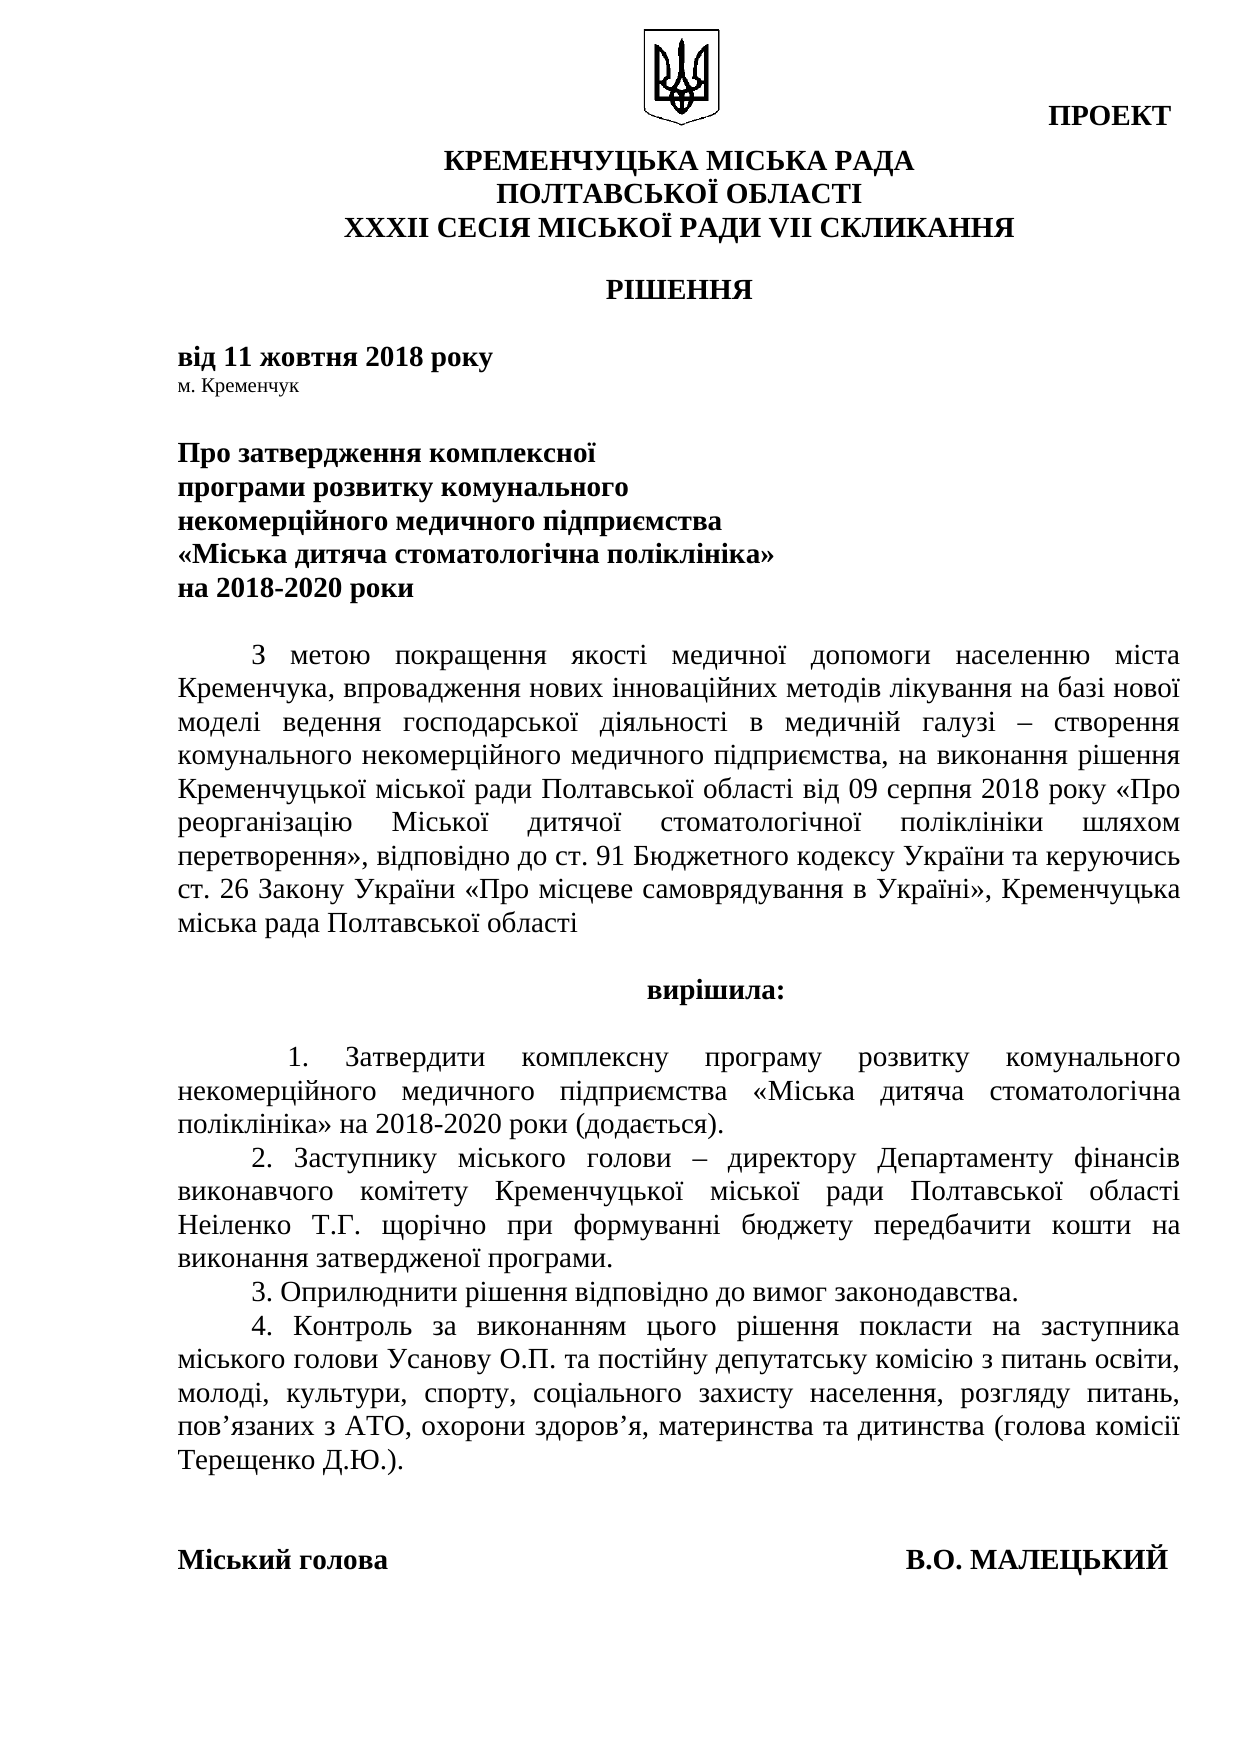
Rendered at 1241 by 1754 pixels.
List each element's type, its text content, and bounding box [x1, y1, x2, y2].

text Міський голова В.О. МАЛЕЦЬКИЙ [177, 1542, 1181, 1576]
text З метою покращення якості медичної допомоги населенню міста Кременчука, впровадження нових інноваційних методів лікування на базі нової моделі ведення господарської діяльності в медичній галузі – створення комунального некомерційного медичного підприємства, на виконання рішення Кременчуцької міської ради Полтавської області від 09 серпня 2018 року «Про реорганізацію Міської дитячої стоматологічної поліклініки шляхом перетворення», відповідно до ст. 91 Бюджетного кодексу України та керуючись ст. 26 Закону України «Про місцеве самоврядування в Україні», Кременчуцька міська рада Полтавської області [177, 637, 1181, 939]
text ПОЛТАВСЬКОЇ ОБЛАСТІ [177, 176, 1181, 210]
text некомерційного медичного підприємства [177, 503, 1181, 536]
text 3. Оприлюднити рішення відповідно до вимог законодавства. [177, 1274, 1181, 1308]
text м. Кременчук [177, 373, 1181, 397]
text 2. Заступнику міського голови – директору Департаменту фінансів виконавчого комітету Кременчуцької міської ради Полтавської області Неіленко Т.Г. щорічно при формуванні бюджету передбачити кошти на виконання затвердженої програми. [177, 1140, 1181, 1274]
text на 2018-2020 роки [177, 570, 1181, 603]
text Про затвердження комплексної [177, 436, 1181, 469]
text вирішила: [177, 972, 1181, 1006]
text «Міська дитяча стоматологічна поліклініка» [177, 536, 1181, 570]
picture [643, 29, 720, 126]
text ПРОЕКТ [177, 29, 1181, 132]
text РІШЕННЯ [177, 272, 1181, 306]
text програми розвитку комунального [177, 469, 1181, 503]
text 4. Контроль за виконанням цього рішення покласти на заступника міського голови Усанову О.П. та постійну депутатську комісію з питань освіти, молоді, культури, спорту, соціального захисту населення, розгляду питань, пов’язаних з АТО, охорони здоров’я, материнства та дитинства (голова комісії Терещенко Д.Ю.). [177, 1308, 1181, 1475]
text 1. Затвердити комплексну програму розвитку комунального некомерційного медичного підприємства «Міська дитяча стоматологічна поліклініка» на 2018-2020 роки (додається). [177, 1039, 1181, 1140]
text ХXXII СЕСІЯ МІСЬКОЇ РАДИ VIІ CКЛИКАННЯ [177, 210, 1181, 243]
text від 11 жовтня 2018 року [177, 339, 1181, 373]
text КРЕМЕНЧУЦЬКА МІСЬКА РАДА [177, 143, 1181, 176]
